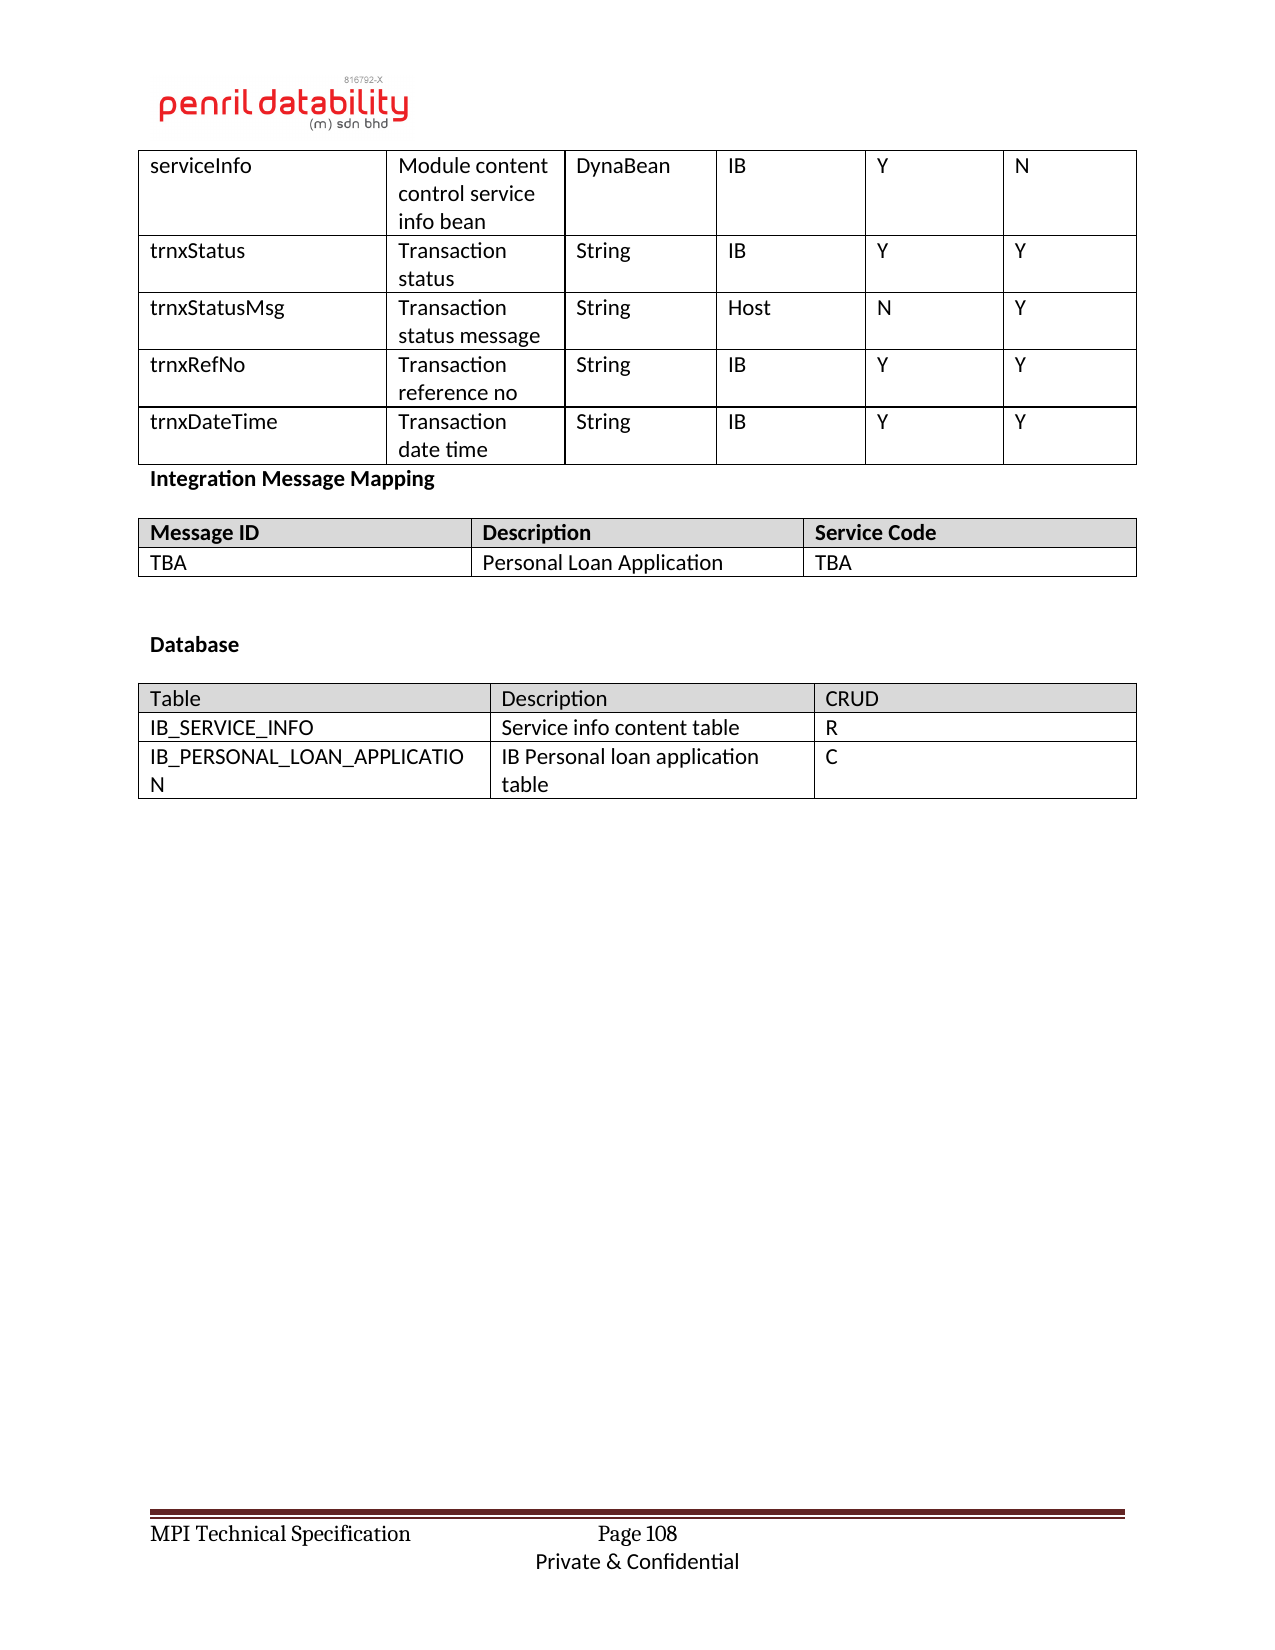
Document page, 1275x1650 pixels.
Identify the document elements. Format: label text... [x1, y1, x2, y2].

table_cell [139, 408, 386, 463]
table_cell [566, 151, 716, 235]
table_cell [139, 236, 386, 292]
text Database [150, 630, 1125, 658]
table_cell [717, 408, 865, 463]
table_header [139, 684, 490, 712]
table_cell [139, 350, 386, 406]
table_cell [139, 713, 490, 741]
text Integration Message Mapping [150, 465, 1125, 492]
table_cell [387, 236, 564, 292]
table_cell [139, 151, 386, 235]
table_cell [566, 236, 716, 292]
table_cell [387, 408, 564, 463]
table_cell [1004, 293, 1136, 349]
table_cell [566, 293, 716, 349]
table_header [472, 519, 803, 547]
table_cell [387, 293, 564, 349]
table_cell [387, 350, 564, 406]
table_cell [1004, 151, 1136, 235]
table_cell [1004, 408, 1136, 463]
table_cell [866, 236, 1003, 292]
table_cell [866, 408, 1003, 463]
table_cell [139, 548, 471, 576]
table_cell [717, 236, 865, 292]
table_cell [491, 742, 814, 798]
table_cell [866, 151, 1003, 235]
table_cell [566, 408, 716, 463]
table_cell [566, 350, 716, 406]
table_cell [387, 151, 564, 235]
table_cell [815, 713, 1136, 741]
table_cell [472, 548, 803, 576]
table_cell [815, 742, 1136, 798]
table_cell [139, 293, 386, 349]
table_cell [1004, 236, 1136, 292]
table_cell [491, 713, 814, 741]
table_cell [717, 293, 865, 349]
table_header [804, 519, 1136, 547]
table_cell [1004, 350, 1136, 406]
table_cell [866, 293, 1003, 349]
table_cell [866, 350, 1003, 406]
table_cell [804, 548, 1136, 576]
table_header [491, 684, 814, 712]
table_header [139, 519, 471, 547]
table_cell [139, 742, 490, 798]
picture [150, 75, 416, 141]
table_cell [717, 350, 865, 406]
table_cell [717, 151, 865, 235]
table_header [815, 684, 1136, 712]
